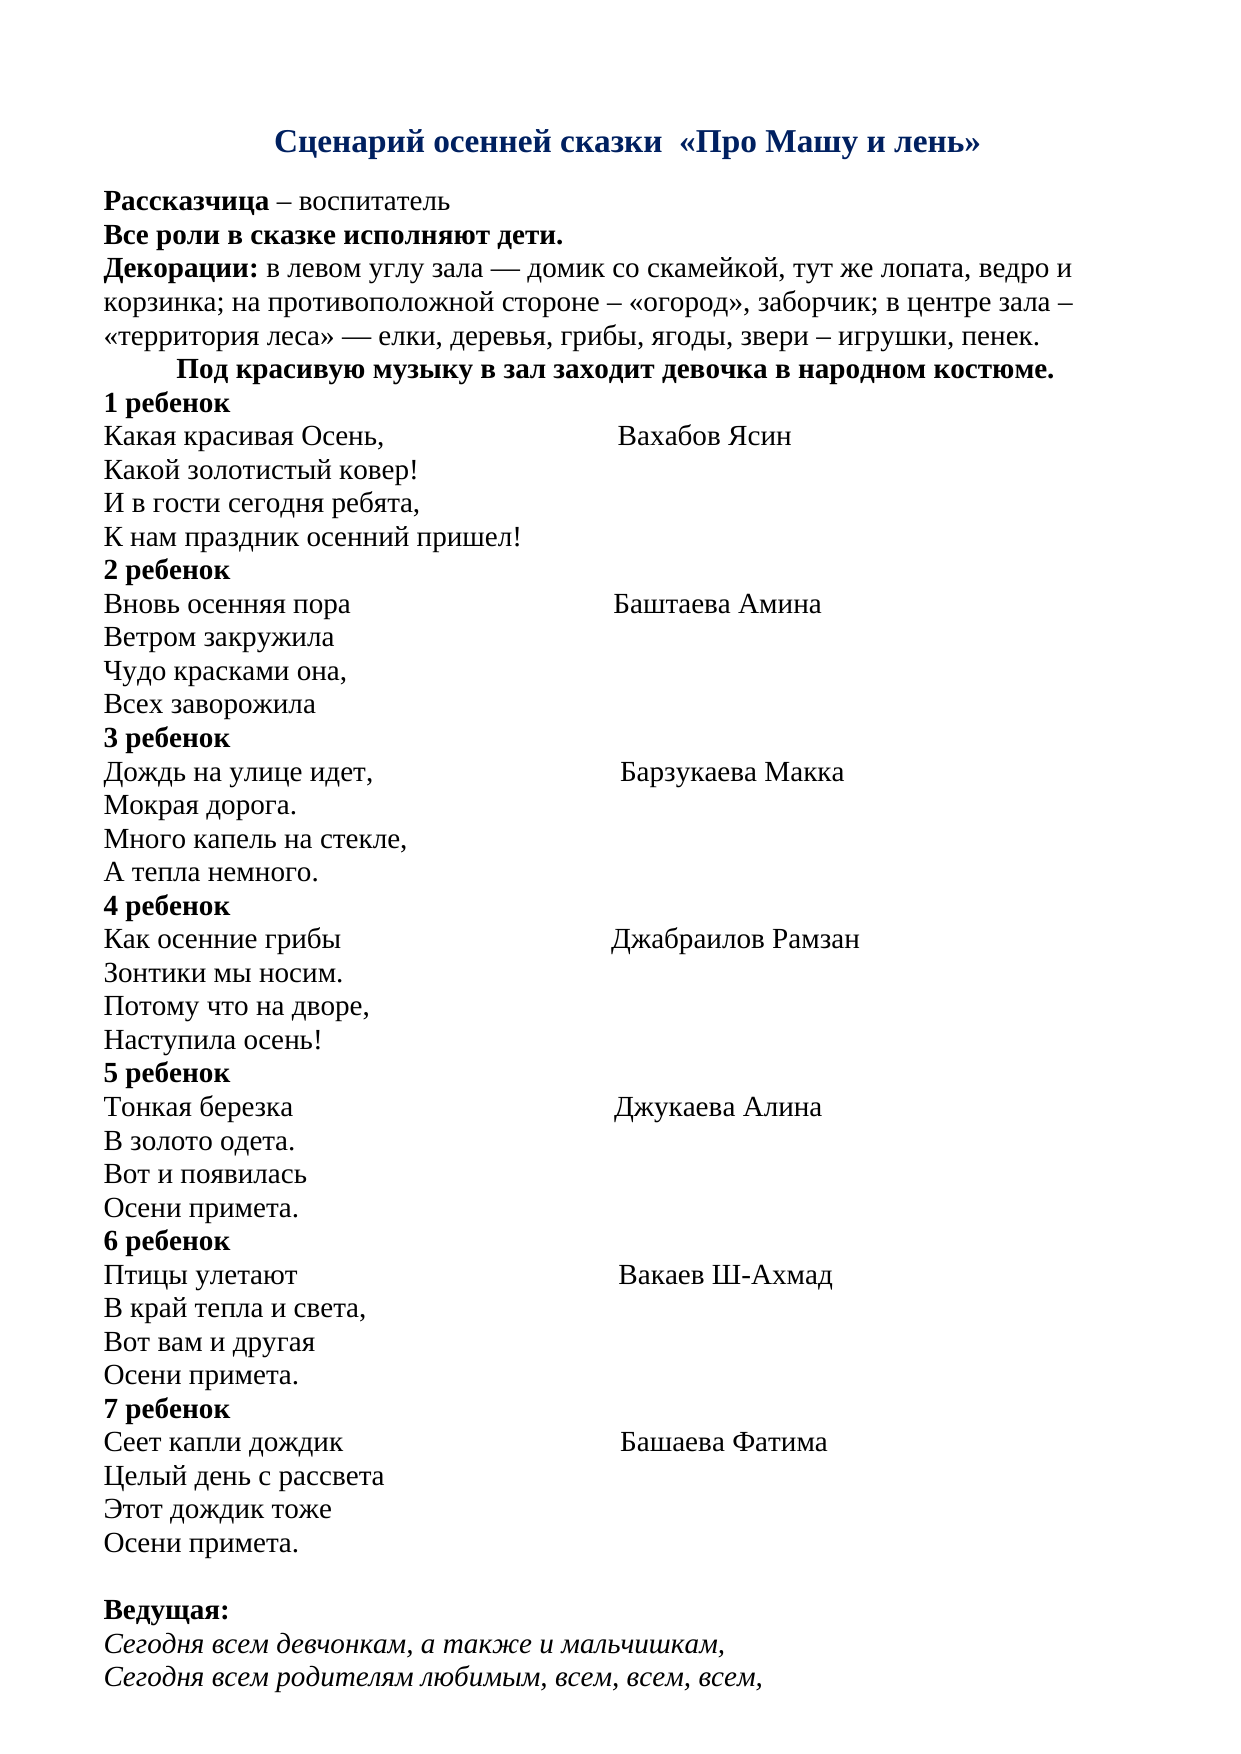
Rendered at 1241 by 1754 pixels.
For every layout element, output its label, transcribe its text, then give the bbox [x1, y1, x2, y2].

text Дождь на улице идет, Барзукаева Макка [103, 754, 1152, 787]
text Осени примета. [103, 1357, 1152, 1391]
text Осени примета. [103, 1525, 1152, 1559]
text Птицы улетают Вакаев Ш-Ахмад [103, 1257, 1152, 1290]
text Вновь осенняя пора Баштаева Амина [103, 586, 1152, 619]
text 5 ребенок [103, 1056, 1152, 1089]
text Осени примета. [103, 1190, 1152, 1223]
text Все роли в сказке исполняют дети. [103, 217, 1152, 251]
text 7 ребенок [103, 1391, 1152, 1424]
text Как осенние грибы Джабраилов Рамзан [103, 921, 1152, 955]
text Наступила осень! [103, 1022, 1152, 1056]
text К нам праздник осенний пришел! [103, 519, 1152, 552]
text Какой золотистый ковер! [103, 452, 1152, 485]
text Мокрая дорога. [103, 787, 1152, 821]
text Этот дождик тоже [103, 1492, 1152, 1525]
text Сеет капли дождик Башаева Фатима [103, 1424, 1152, 1458]
text Потому что на дворе, [103, 988, 1152, 1022]
text Чудо красками она, [103, 653, 1152, 687]
text Целый день с рассвета [103, 1458, 1152, 1492]
text В край тепла и света, [103, 1290, 1152, 1324]
text И в гости сегодня ребята, [103, 485, 1152, 519]
text Рассказчица – воспитатель [103, 183, 1152, 217]
text Ветром закружила [103, 619, 1152, 653]
text 2 ребенок [103, 552, 1152, 586]
text 3 ребенок [103, 720, 1152, 754]
text 4 ребенок [103, 888, 1152, 921]
text Сценарий осенней сказки «Про Машу и лень» [103, 121, 1152, 159]
text Зонтики мы носим. [103, 955, 1152, 988]
text Ведущая: [103, 1592, 1152, 1626]
text Под красивую музыку в зал заходит девочка в народном костюме. [103, 351, 1152, 385]
text Декорации: в левом углу зала — домик со скамейкой, тут же лопата, ведро и корзинка; на противоположной стороне – «огород», заборчик; в центре зала – «территория леса» — елки, деревья, грибы, ягоды, звери – игрушки, пенек. [103, 251, 1152, 351]
text Вот вам и другая [103, 1324, 1152, 1357]
text Тонкая березка Джукаева Алина [103, 1089, 1152, 1123]
text 1 ребенок [103, 385, 1152, 418]
text 6 ребенок [103, 1223, 1152, 1257]
text Какая красивая Осень, Вахабов Ясин [103, 418, 1152, 452]
text Много капель на стекле, [103, 821, 1152, 854]
text В золото одета. [103, 1123, 1152, 1156]
text Всех заворожила [103, 687, 1152, 720]
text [103, 1626, 1152, 1693]
text А тепла немного. [103, 854, 1152, 888]
text Вот и появилась [103, 1156, 1152, 1190]
